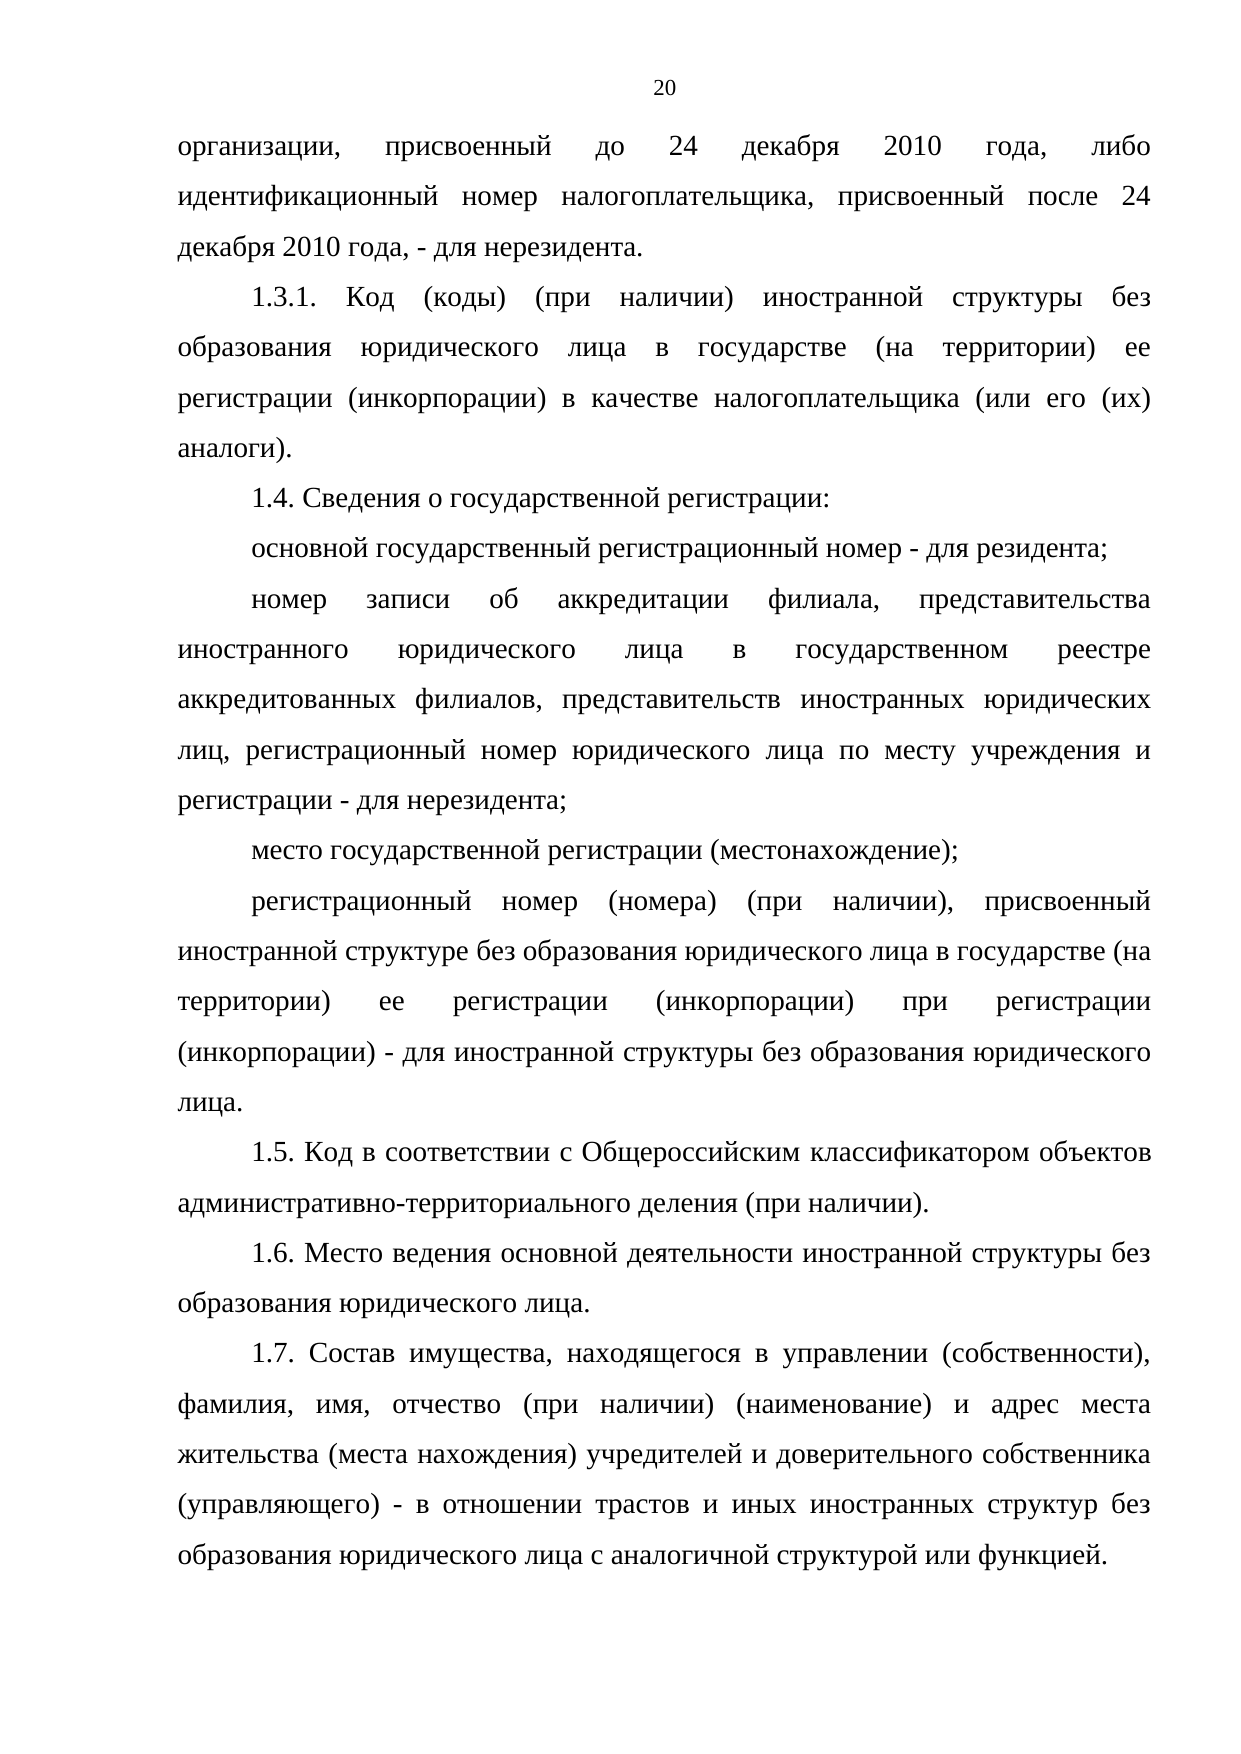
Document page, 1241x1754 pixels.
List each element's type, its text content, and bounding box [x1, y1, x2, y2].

text 1.4. Сведения о государственной регистрации: [177, 480, 1152, 514]
text основной государственный регистрационный номер - для резидента; [177, 531, 1152, 564]
text место государственной регистрации (местонахождение); [177, 832, 1152, 866]
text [177, 128, 1152, 262]
text номер записи об аккредитации филиала, представительства иностранного юридического лица в государственном реестре аккредитованных филиалов, представительств иностранных юридических лиц, регистрационный номер юридического лица по месту учреждения и регистрации - для нерезидента; [177, 581, 1152, 816]
text 1.6. Место ведения основной деятельности иностранной структуры без образования юридического лица. [177, 1235, 1152, 1319]
text 1.7. Состав имущества, находящегося в управлении (собственности), фамилия, имя, отчество (при наличии) (наименование) и адрес места жительства (места нахождения) учредителей и доверительного собственника (управляющего) - в отношении трастов и иных иностранных структур без образования юридического лица с аналогичной структурой или функцией. [177, 1336, 1152, 1570]
text 1.5. Код в соответствии с Общероссийским классификатором объектов административно-территориального деления (при наличии). [177, 1134, 1152, 1218]
text 1.3.1. Код (коды) (при наличии) иностранной структуры без образования юридического лица в государстве (на территории) ее регистрации (инкорпорации) в качестве налогоплательщика (или его (их) аналоги). [177, 279, 1152, 463]
text регистрационный номер (номера) (при наличии), присвоенный иностранной структуре без образования юридического лица в государстве (на территории) ее регистрации (инкорпорации) при регистрации (инкорпорации) - для иностранной структуры без образования юридического лица. [177, 883, 1152, 1118]
